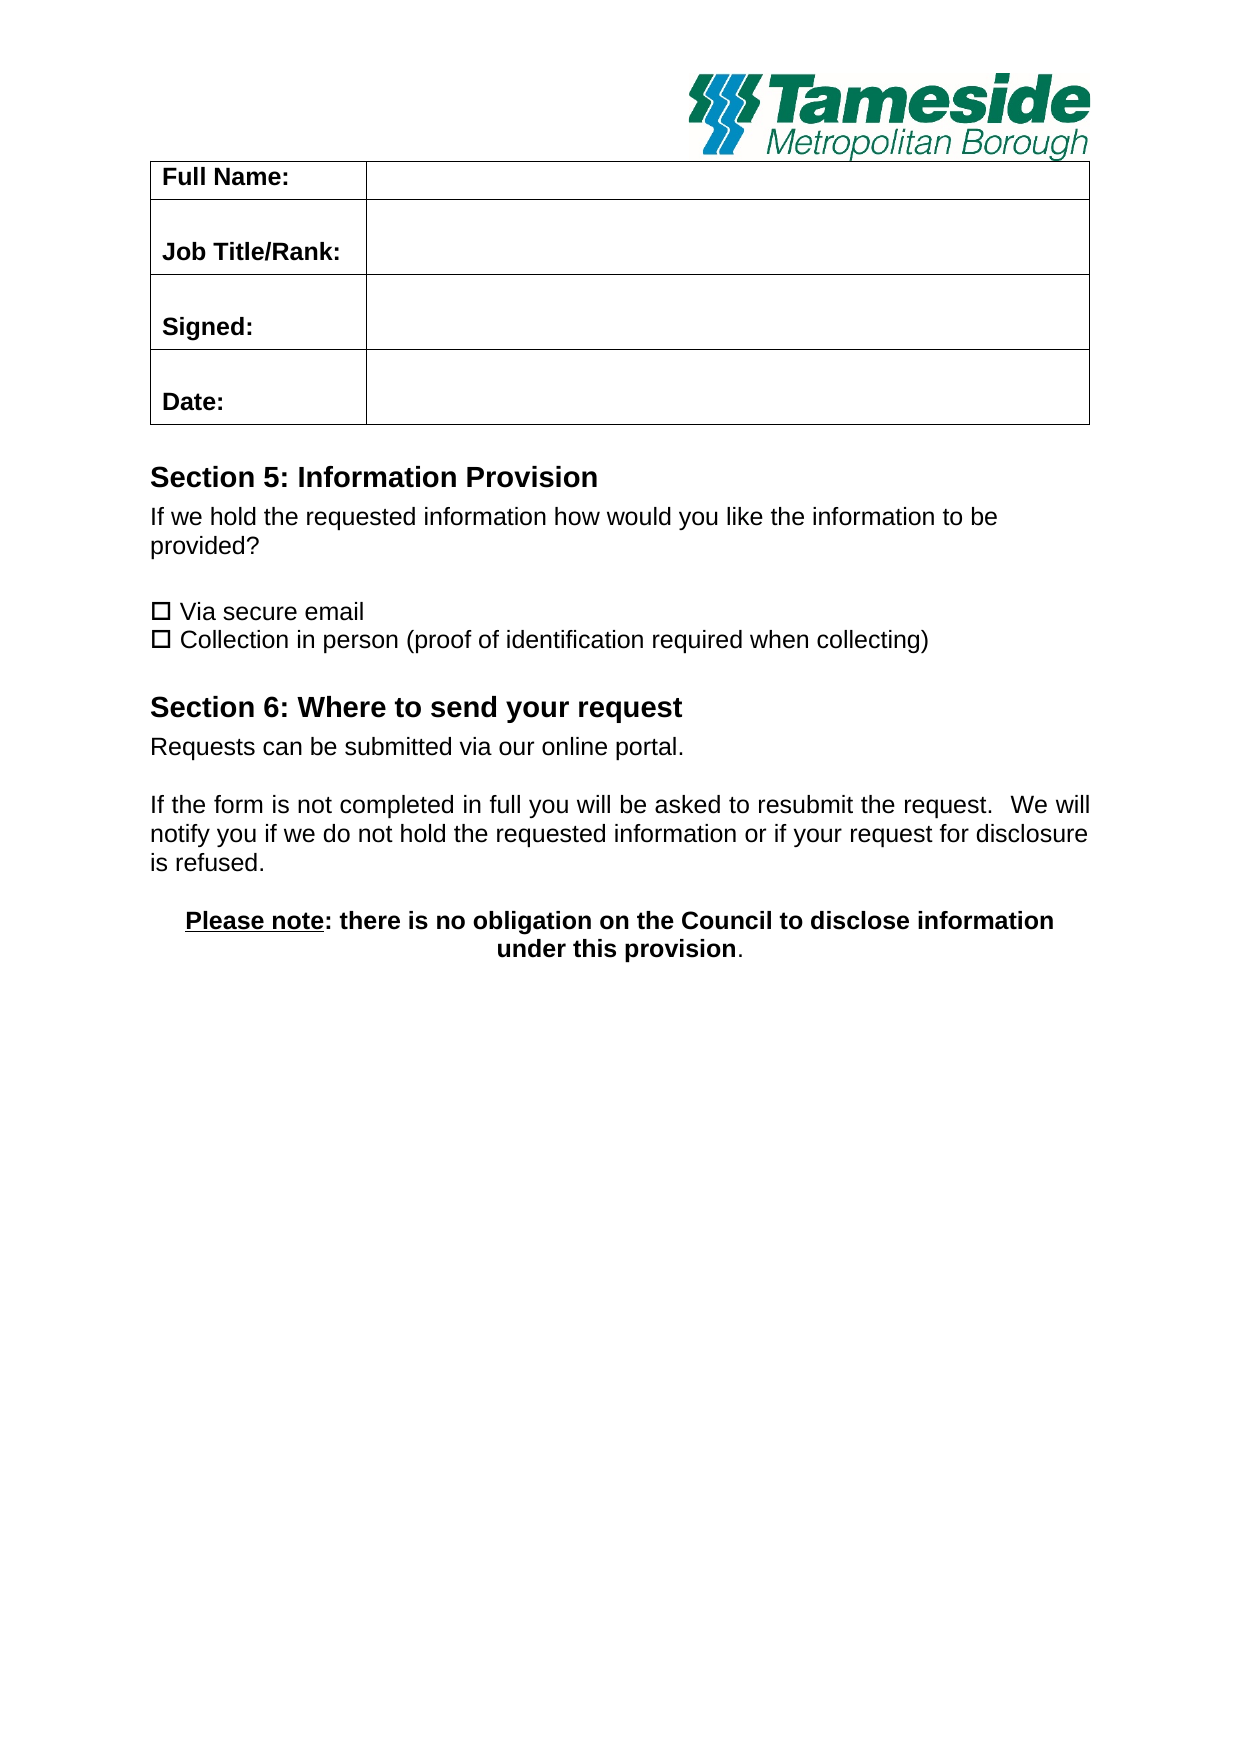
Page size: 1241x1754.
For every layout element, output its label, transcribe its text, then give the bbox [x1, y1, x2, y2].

text Please note: there is no obligation on the Council to disclose information under this provision. [150, 906, 1090, 963]
text Requests can be submitted via our online portal. [150, 732, 1090, 761]
text If the form is not completed in full you will be asked to resubmit the request. We will notify you if we do not hold the requested information or if your request for disclosure is refused. [150, 790, 1090, 877]
table_cell Signed: [151, 275, 366, 349]
text Section 6: Where to send your request [150, 691, 1090, 724]
table_cell [367, 350, 1089, 424]
table_cell Date: [151, 350, 366, 424]
table_cell [367, 275, 1089, 349]
text If we hold the requested information how would you like the information to be provided? [150, 502, 1090, 559]
table_cell [367, 200, 1089, 274]
text Via secure email Collection in person (proof of identification required when collecting) [150, 568, 1090, 682]
table_header Full Name: [151, 162, 366, 199]
picture [688, 73, 1091, 161]
table_cell Job Title/Rank: [151, 200, 366, 274]
text Section 5: Information Provision [150, 460, 1090, 493]
table_header [367, 162, 1089, 199]
